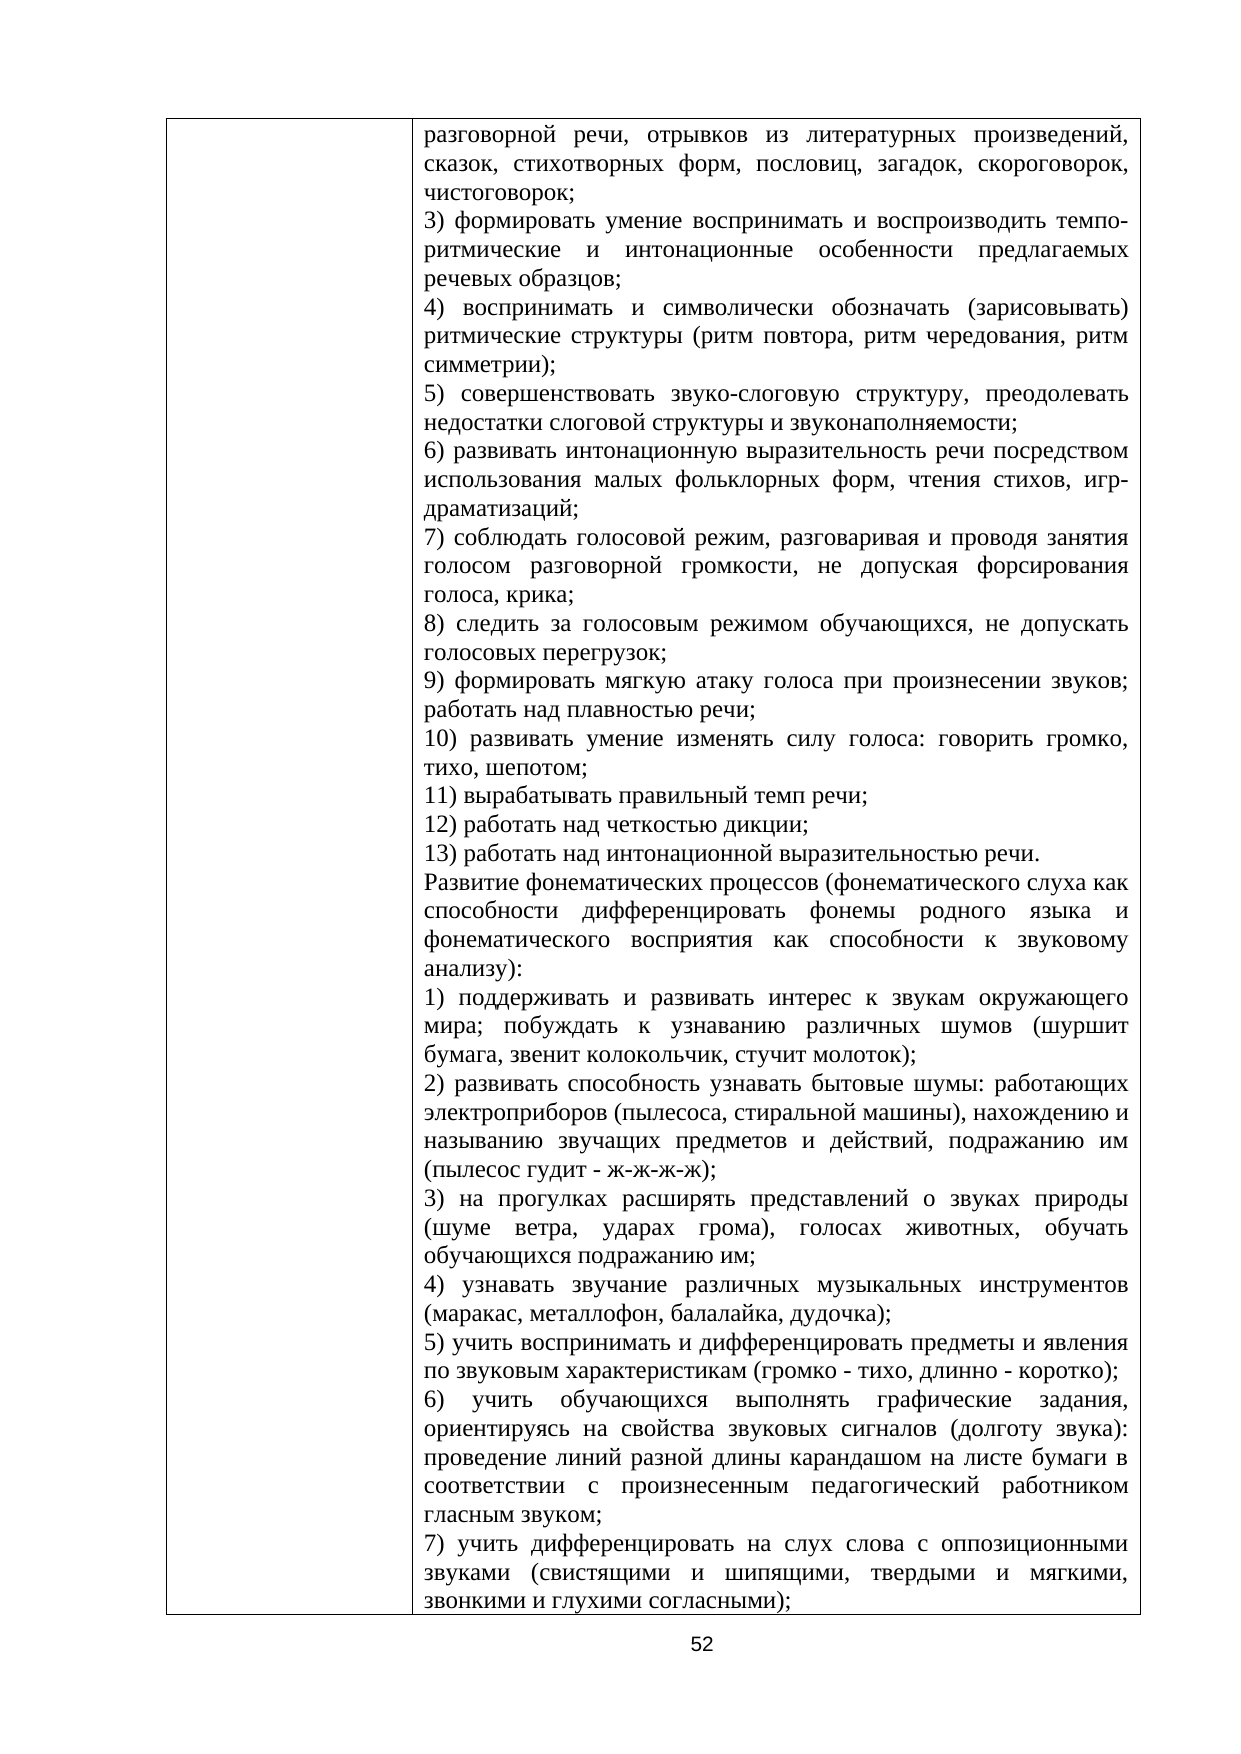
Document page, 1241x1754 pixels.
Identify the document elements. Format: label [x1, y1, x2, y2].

table_cell [413, 119, 1140, 1614]
table_cell [167, 119, 412, 1614]
